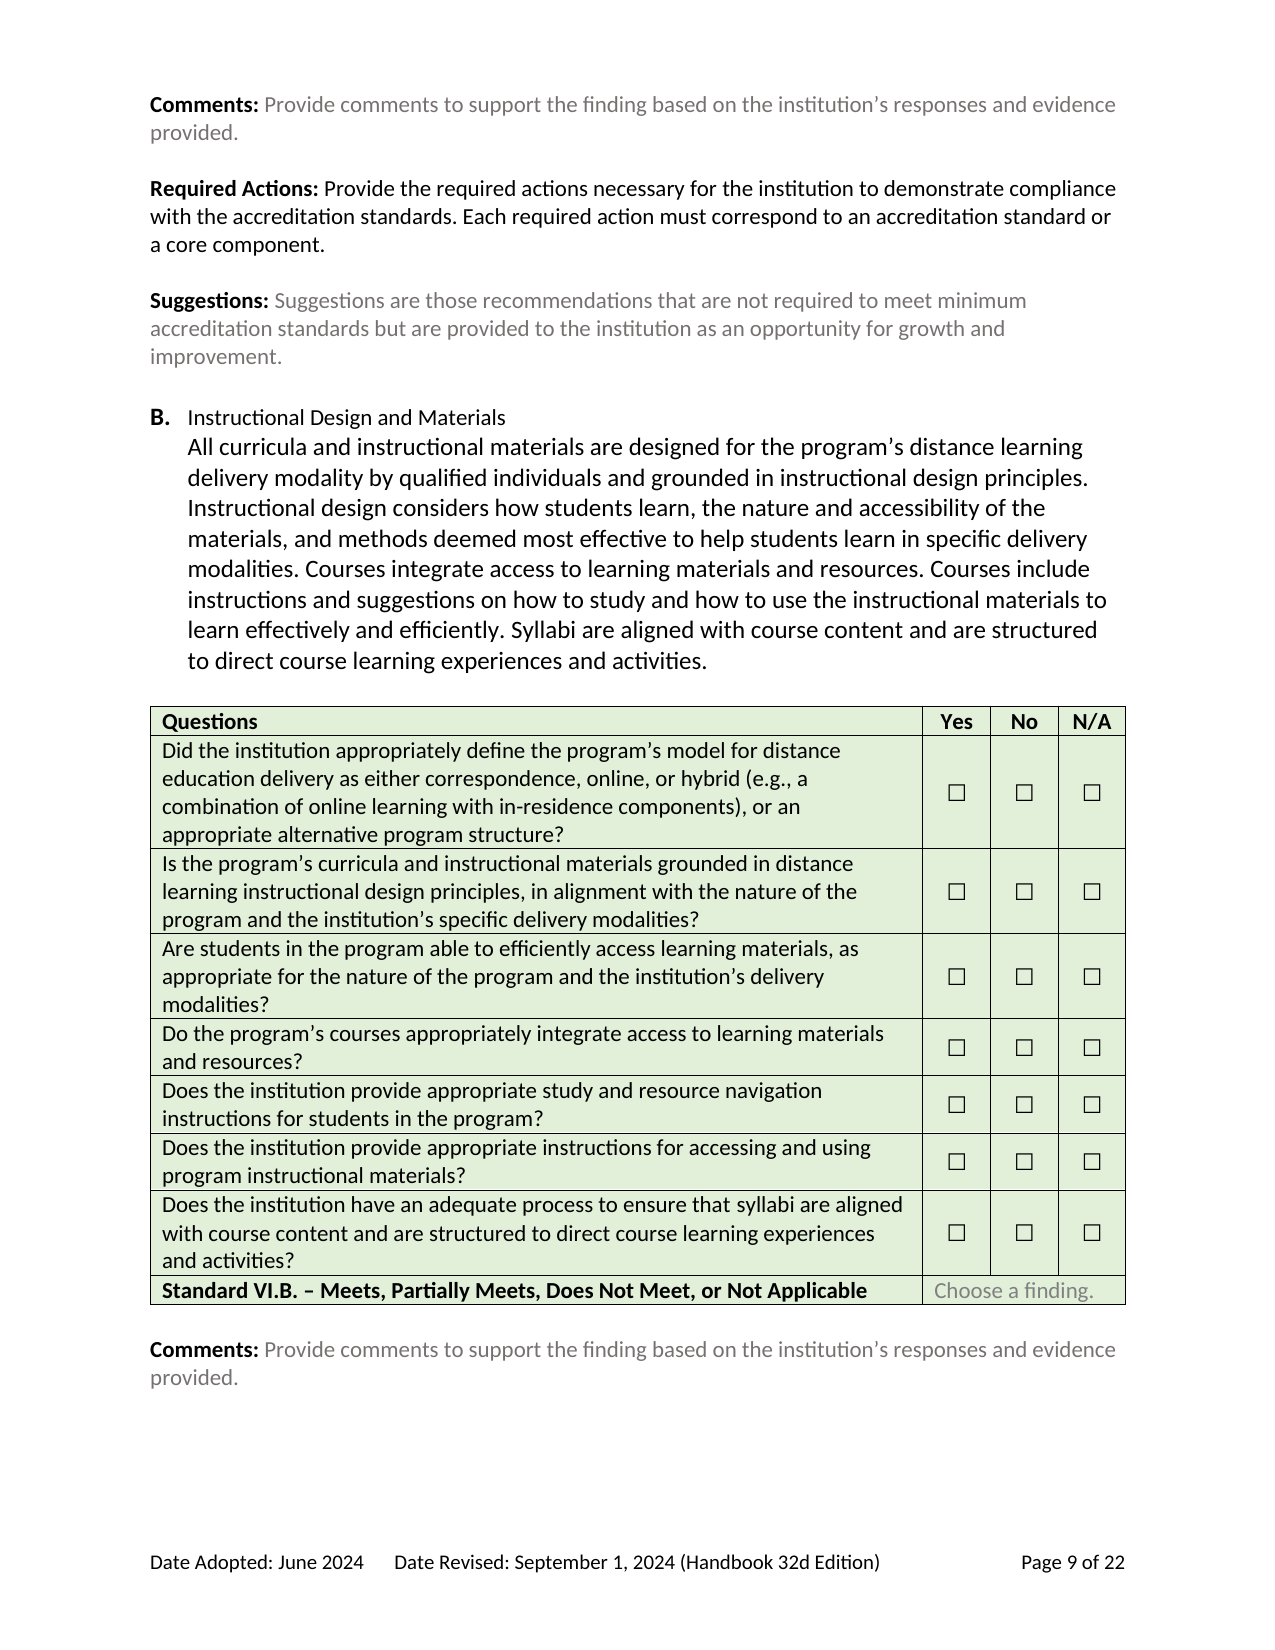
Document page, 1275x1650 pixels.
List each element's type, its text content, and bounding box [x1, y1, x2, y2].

text Comments: [150, 90, 1125, 146]
table_cell [991, 1134, 1058, 1189]
table_cell Does the institution provide appropriate study and resource navigation instructions for students in the program? [151, 1076, 922, 1132]
table_cell Did the institution appropriately define the program’s model for distance education delivery as either correspondence, online, or hybrid (e.g., a combination of online learning with in-residence components), or an appropriate alternative program structure? [151, 736, 922, 848]
text Required Actions: [150, 174, 1125, 258]
table_header No [991, 707, 1058, 735]
table_cell Does the institution provide appropriate instructions for accessing and using program instructional materials? [151, 1134, 922, 1189]
table_cell Standard VI.B. – Meets, Partially Meets, Does Not Meet, or Not Applicable [151, 1276, 922, 1304]
text Comments: [150, 1335, 1125, 1391]
table_cell Do the program’s courses appropriately integrate access to learning materials and resources? [151, 1019, 922, 1075]
table_header N/A [1059, 707, 1125, 735]
table_header Questions [151, 707, 922, 735]
table_cell Does the institution have an adequate process to ensure that syllabi are aligned with course content and are structured to direct course learning experiences and activities? [151, 1191, 922, 1275]
table_cell [923, 1134, 990, 1189]
text Suggestions: [150, 286, 1125, 370]
table_cell [1059, 1134, 1125, 1189]
table_header Yes [923, 707, 990, 735]
table_cell Are students in the program able to efficiently access learning materials, as appropriate for the nature of the program and the institution’s delivery modalities? [151, 934, 922, 1018]
table_cell Is the program’s curricula and instructional materials grounded in distance learning instructional design principles, in alignment with the nature of the program and the institution’s specific delivery modalities? [151, 849, 922, 933]
